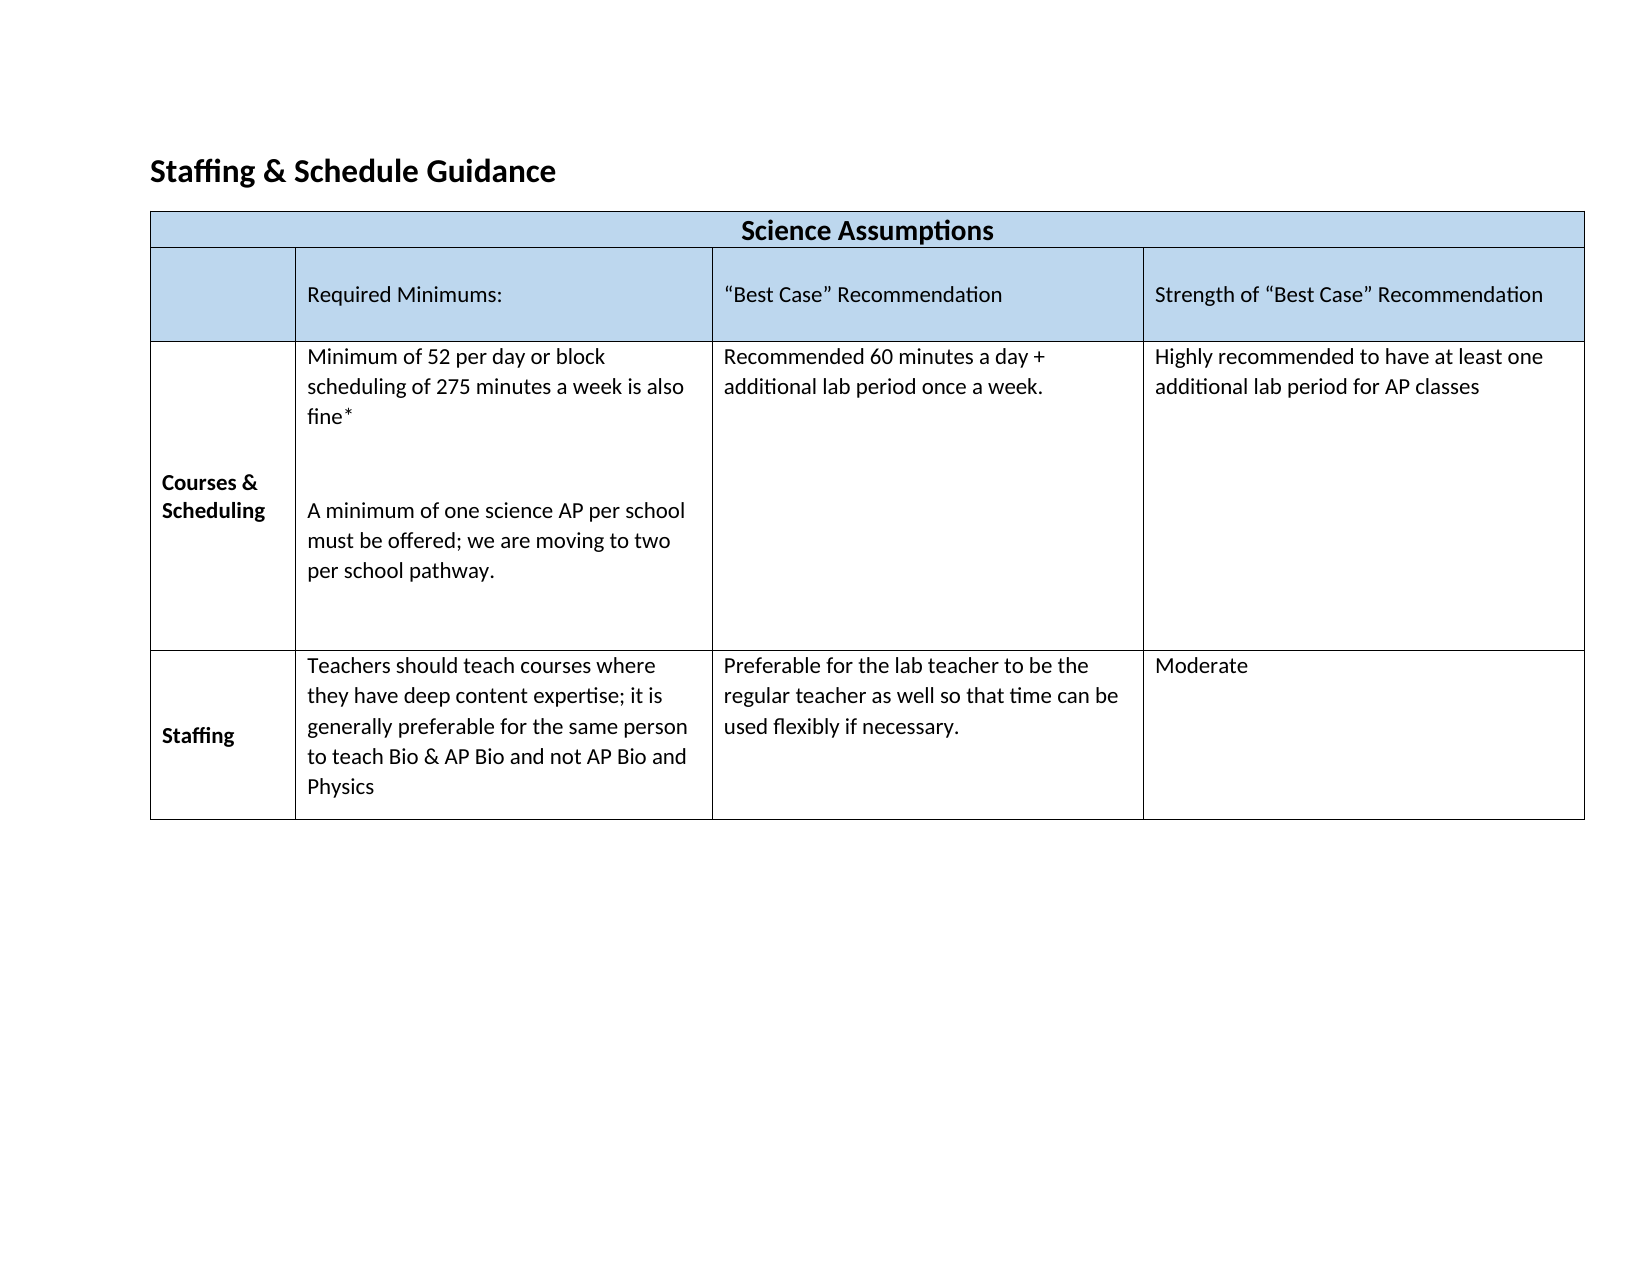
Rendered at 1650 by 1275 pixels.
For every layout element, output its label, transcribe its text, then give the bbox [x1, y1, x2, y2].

table_cell Preferable for the lab teacher to be the regular teacher as well so that time can be used flexibly if necessary. [713, 651, 1143, 819]
table_cell Strength of “Best Case” Recommendation [1144, 248, 1584, 341]
text Staffing & Schedule Guidance [150, 150, 1500, 191]
table_cell Teachers should teach courses where they have deep content expertise; it is generally preferable for the same person to teach Bio & AP Bio and not AP Bio and Physics [296, 651, 712, 819]
table_cell Highly recommended to have at least one additional lab period for AP classes [1144, 342, 1584, 650]
table_cell Recommended 60 minutes a day + additional lab period once a week. [713, 342, 1143, 650]
table_cell Required Minimums: [296, 248, 712, 341]
table_cell Minimum of 52 per day or block scheduling of 275 minutes a week is also fine* A minimum of one science AP per school must be offered; we are moving to two per school pathway. [296, 342, 712, 650]
table_cell “Best Case” Recommendation [713, 248, 1143, 341]
table_cell Staffing [151, 651, 295, 819]
table_cell Moderate [1144, 651, 1584, 819]
table_cell [151, 248, 295, 341]
table_header Science Assumptions [151, 212, 1584, 247]
table_cell Courses & Scheduling [151, 342, 295, 650]
